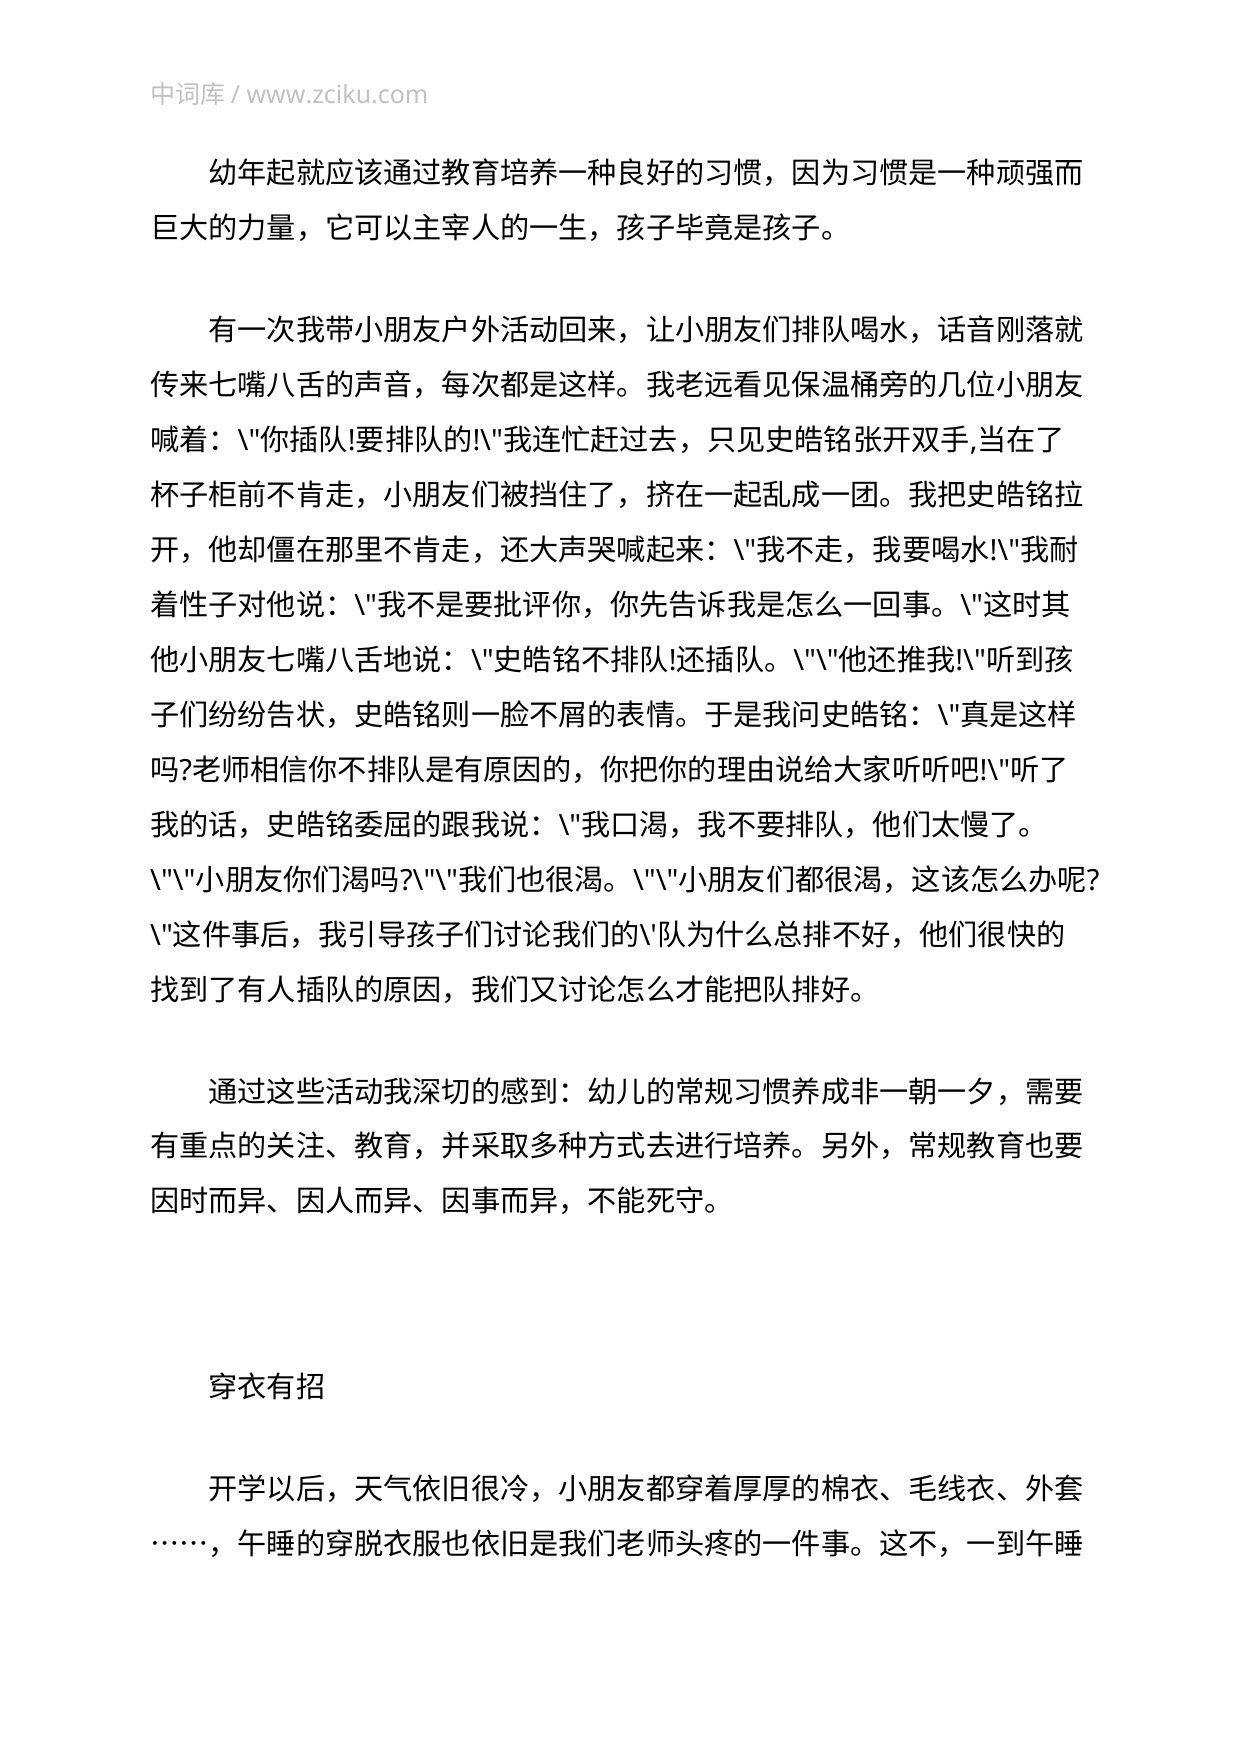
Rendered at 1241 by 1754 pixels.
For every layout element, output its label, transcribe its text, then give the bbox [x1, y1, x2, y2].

text 有一次我带小朋友户外活动回来，让小朋友们排队喝水，话音刚落就传来七嘴八舌的声音，每次都是这样。我老远看见保温桶旁的几位小朋友喊着：\"你插队!要排队的!\"我连忙赶过去，只见史皓铭张开双手,当在了杯子柜前不肯走，小朋友们被挡住了，挤在一起乱成一团。我把史皓铭拉开，他却僵在那里不肯走，还大声哭喊起来：\"我不走，我要喝水!\"我耐着性子对他说：\"我不是要批评你，你先告诉我是怎么一回事。\"这时其他小朋友七嘴八舌地说：\"史皓铭不排队!还插队。\"\"他还推我!\"听到孩子们纷纷告状，史皓铭则一脸不屑的表情。于是我问史皓铭：\"真是这样吗?老师相信你不排队是有原因的，你把你的理由说给大家听听吧!\"听了我的话，史皓铭委屈的跟我说：\"我口渴，我不要排队，他们太慢了。\"\"小朋友你们渴吗?\"\"我们也很渴。\"\"小朋友们都很渴，这该怎么办呢?\"这件事后，我引导孩子们讨论我们的\'队为什么总排不好，他们很快的找到了有人插队的原因，我们又讨论怎么才能把队排好。 [150, 307, 1090, 1009]
text 通过这些活动我深切的感到：幼儿的常规习惯养成非一朝一夕，需要有重点的关注、教育，并采取多种方式去进行培养。另外，常规教育也要因时而异、因人而异、因事而异，不能死守。 [150, 1068, 1090, 1220]
text 穿衣有招 [150, 1364, 1090, 1406]
text 幼年起就应该通过教育培养一种良好的习惯，因为习惯是一种顽强而巨大的力量，它可以主宰人的一生，孩子毕竟是孩子。 [150, 150, 1090, 247]
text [150, 1466, 1090, 1563]
